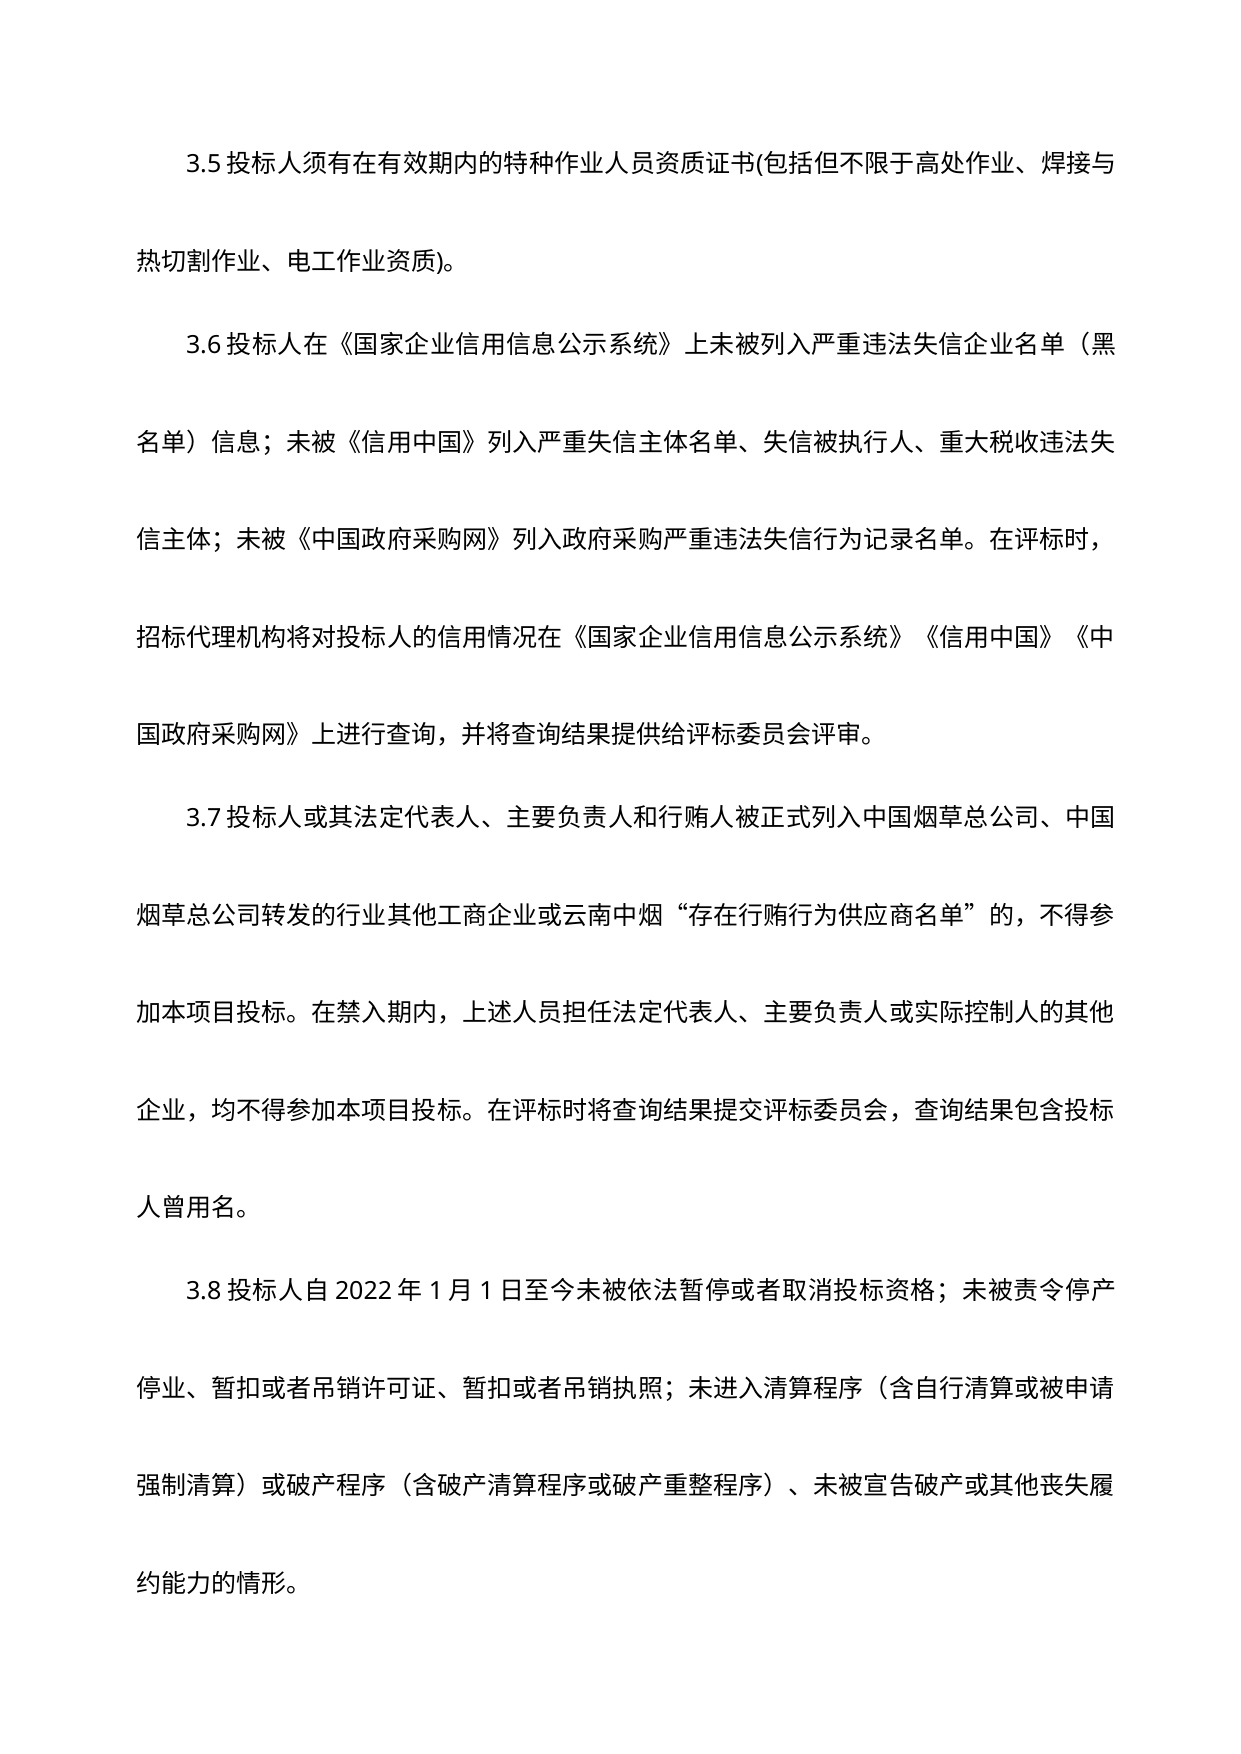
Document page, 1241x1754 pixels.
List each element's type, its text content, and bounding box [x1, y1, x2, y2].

text 3.7投标人或其法定代表人、主要负责人和行贿人被正式列入中国烟草总公司、中国烟草总公司转发的行业其他工商企业或云南中烟“存在行贿行为供应商名单”的，不得参加本项目投标。在禁入期内，上述人员担任法定代表人、主要负责人或实际控制人的其他企业，均不得参加本项目投标。在评标时将查询结果提交评标委员会，查询结果包含投标人曾用名。 [136, 783, 1116, 1238]
text 3.5投标人须有在有效期内的特种作业人员资质证书(包括但不限于高处作业、焊接与热切割作业、电工作业资质)。 [136, 129, 1116, 292]
text 3.8投标人自2022年1月1日至今未被依法暂停或者取消投标资格；未被责令停产停业、暂扣或者吊销许可证、暂扣或者吊销执照；未进入清算程序（含自行清算或被申请强制清算）或破产程序（含破产清算程序或破产重整程序）、未被宣告破产或其他丧失履约能力的情形。 [136, 1256, 1116, 1614]
text 3.6投标人在《国家企业信用信息公示系统》上未被列入严重违法失信企业名单（黑名单）信息；未被《信用中国》列入严重失信主体名单、失信被执行人、重大税收违法失信主体；未被《中国政府采购网》列入政府采购严重违法失信行为记录名单。在评标时，招标代理机构将对投标人的信用情况在《国家企业信用信息公示系统》《信用中国》《中国政府采购网》上进行查询，并将查询结果提供给评标委员会评审。 [136, 310, 1116, 765]
